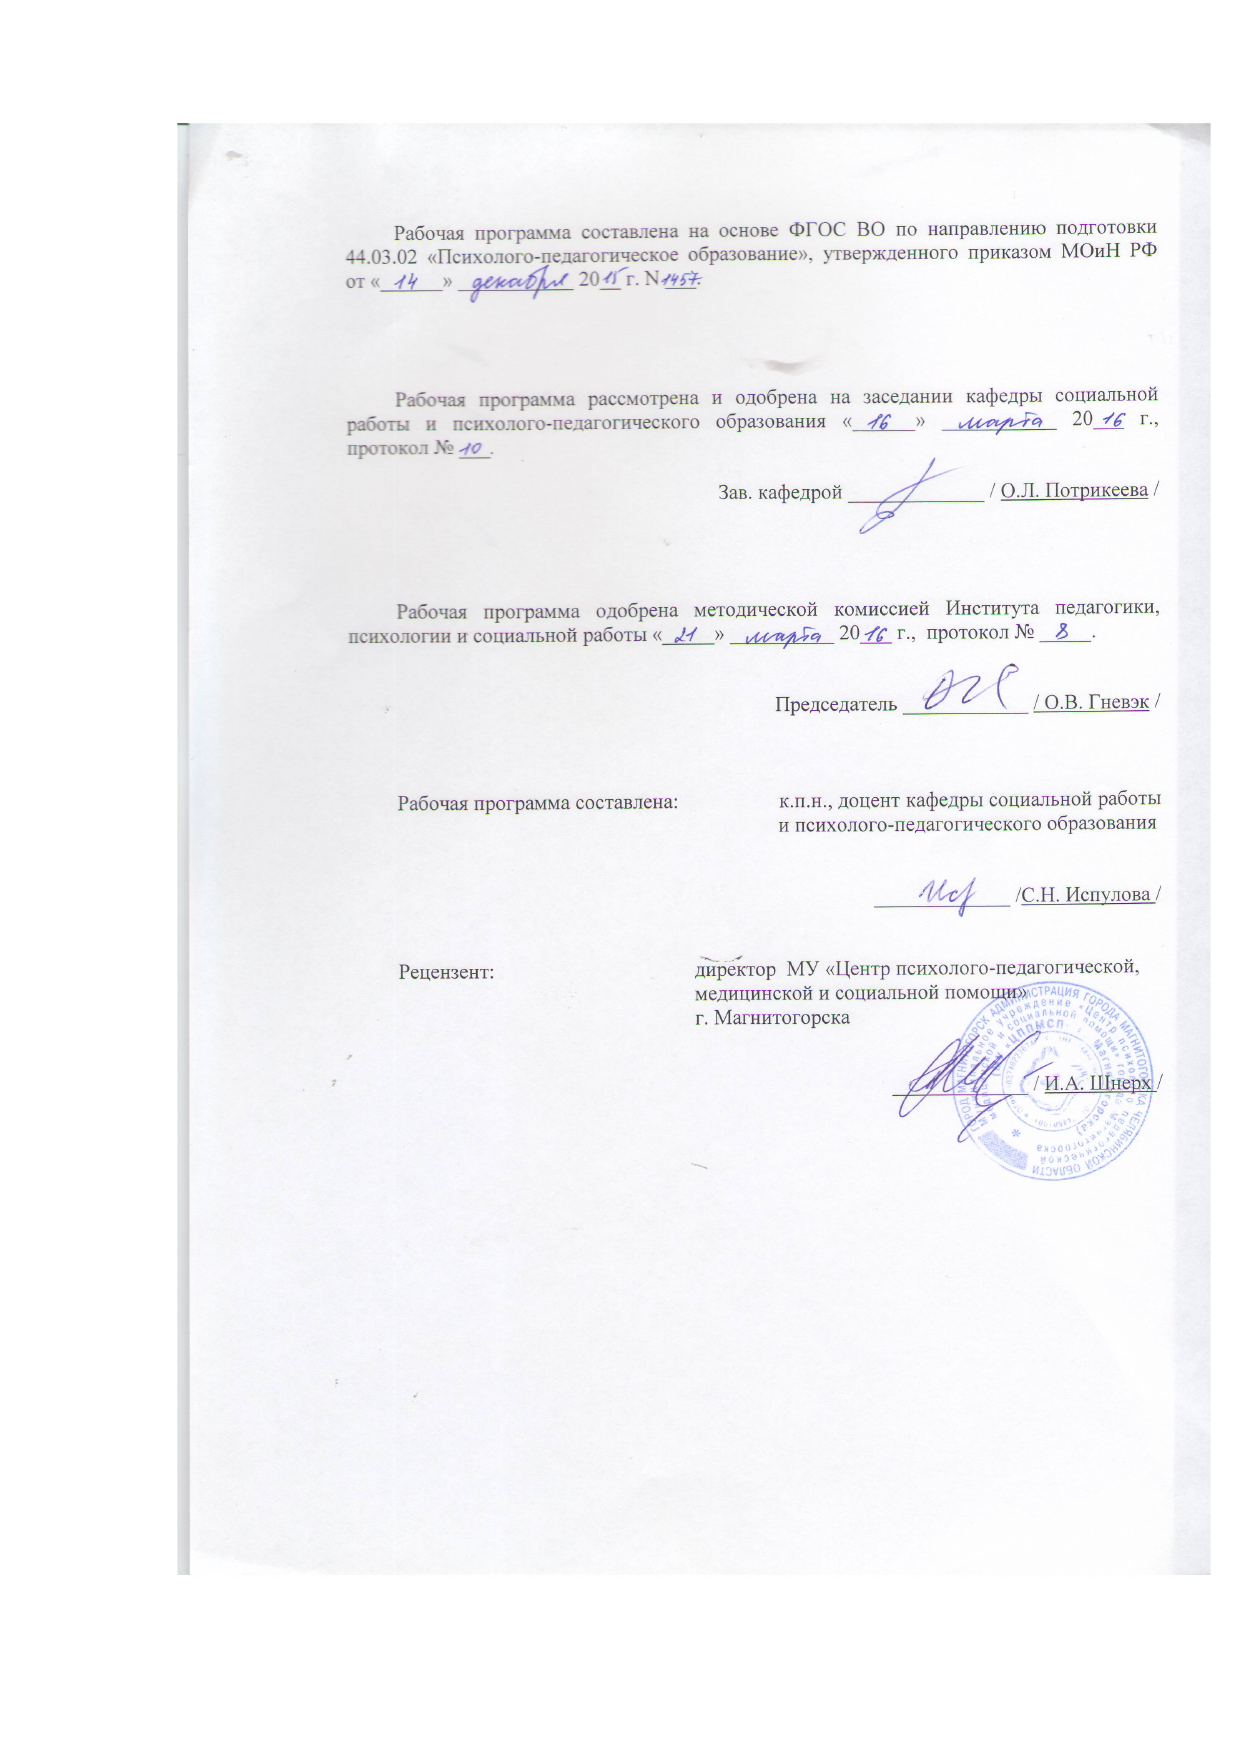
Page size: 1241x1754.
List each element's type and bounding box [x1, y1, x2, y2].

picture [177, 118, 1211, 1580]
